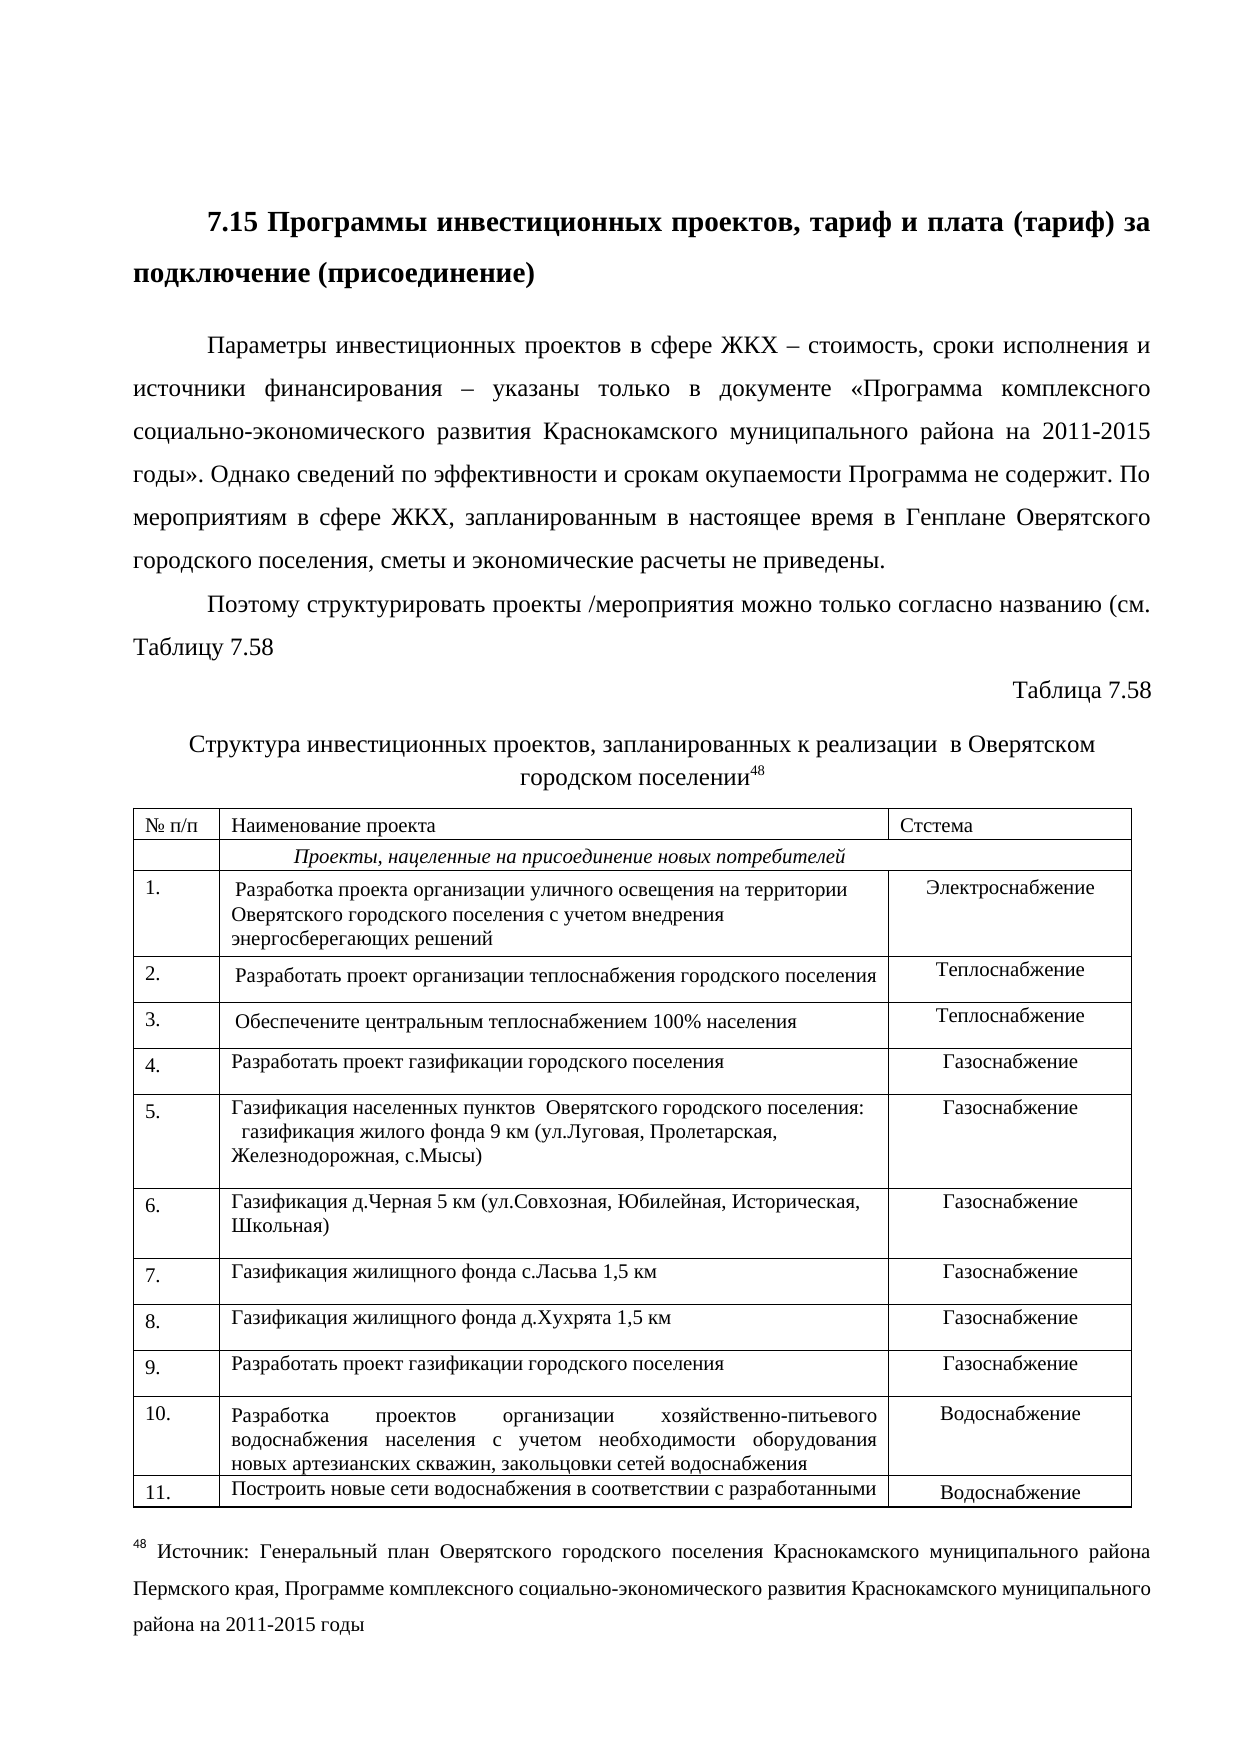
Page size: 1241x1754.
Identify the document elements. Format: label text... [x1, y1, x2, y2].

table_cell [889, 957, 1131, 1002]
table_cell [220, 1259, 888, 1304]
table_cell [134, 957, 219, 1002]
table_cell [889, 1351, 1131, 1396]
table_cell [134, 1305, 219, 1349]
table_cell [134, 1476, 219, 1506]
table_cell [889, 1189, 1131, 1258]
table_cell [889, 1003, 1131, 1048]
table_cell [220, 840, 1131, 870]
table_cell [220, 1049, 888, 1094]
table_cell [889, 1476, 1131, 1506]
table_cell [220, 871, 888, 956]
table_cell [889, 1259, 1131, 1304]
text Структура инвестиционных проектов, запланированных к реализации в Оверятском городском поселении [133, 729, 1152, 791]
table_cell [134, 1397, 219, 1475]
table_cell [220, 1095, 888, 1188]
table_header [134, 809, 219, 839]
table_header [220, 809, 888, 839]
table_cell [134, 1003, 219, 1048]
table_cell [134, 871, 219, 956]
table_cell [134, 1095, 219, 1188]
list Параметры инвестиционных проектов в сфере ЖКХ – стоимость, сроки исполнения и источники финансирования – указаны только в документе «Программа комплексного социально-экономического развития Краснокамского муниципального района на 2011-2015 годы». Однако сведений по эффективности и срокам окупаемости Программа не содержит. По мероприятиям в сфере ЖКХ, запланированным в настоящее время в Генплане Оверятского городского поселения, сметы и экономические расчеты не приведены. [133, 330, 1152, 574]
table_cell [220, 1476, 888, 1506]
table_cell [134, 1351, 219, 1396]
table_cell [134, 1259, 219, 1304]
list Поэтому структурировать проекты /мероприятия можно только согласно названию (см. Таблицу 7.58 [133, 589, 1152, 661]
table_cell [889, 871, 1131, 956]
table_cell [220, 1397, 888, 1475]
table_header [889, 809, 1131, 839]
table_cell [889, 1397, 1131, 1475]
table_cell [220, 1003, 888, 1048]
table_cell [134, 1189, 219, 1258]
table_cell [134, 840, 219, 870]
text Таблица 7.58 [207, 675, 1152, 704]
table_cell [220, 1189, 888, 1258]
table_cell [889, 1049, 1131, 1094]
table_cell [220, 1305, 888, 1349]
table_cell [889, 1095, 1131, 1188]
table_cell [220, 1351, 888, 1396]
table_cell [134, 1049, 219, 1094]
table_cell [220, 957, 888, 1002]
subtitle 7.15 Программы инвестиционных проектов, тариф и плата (тариф) за подключение (присоединение) [133, 204, 1152, 288]
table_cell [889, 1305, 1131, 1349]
